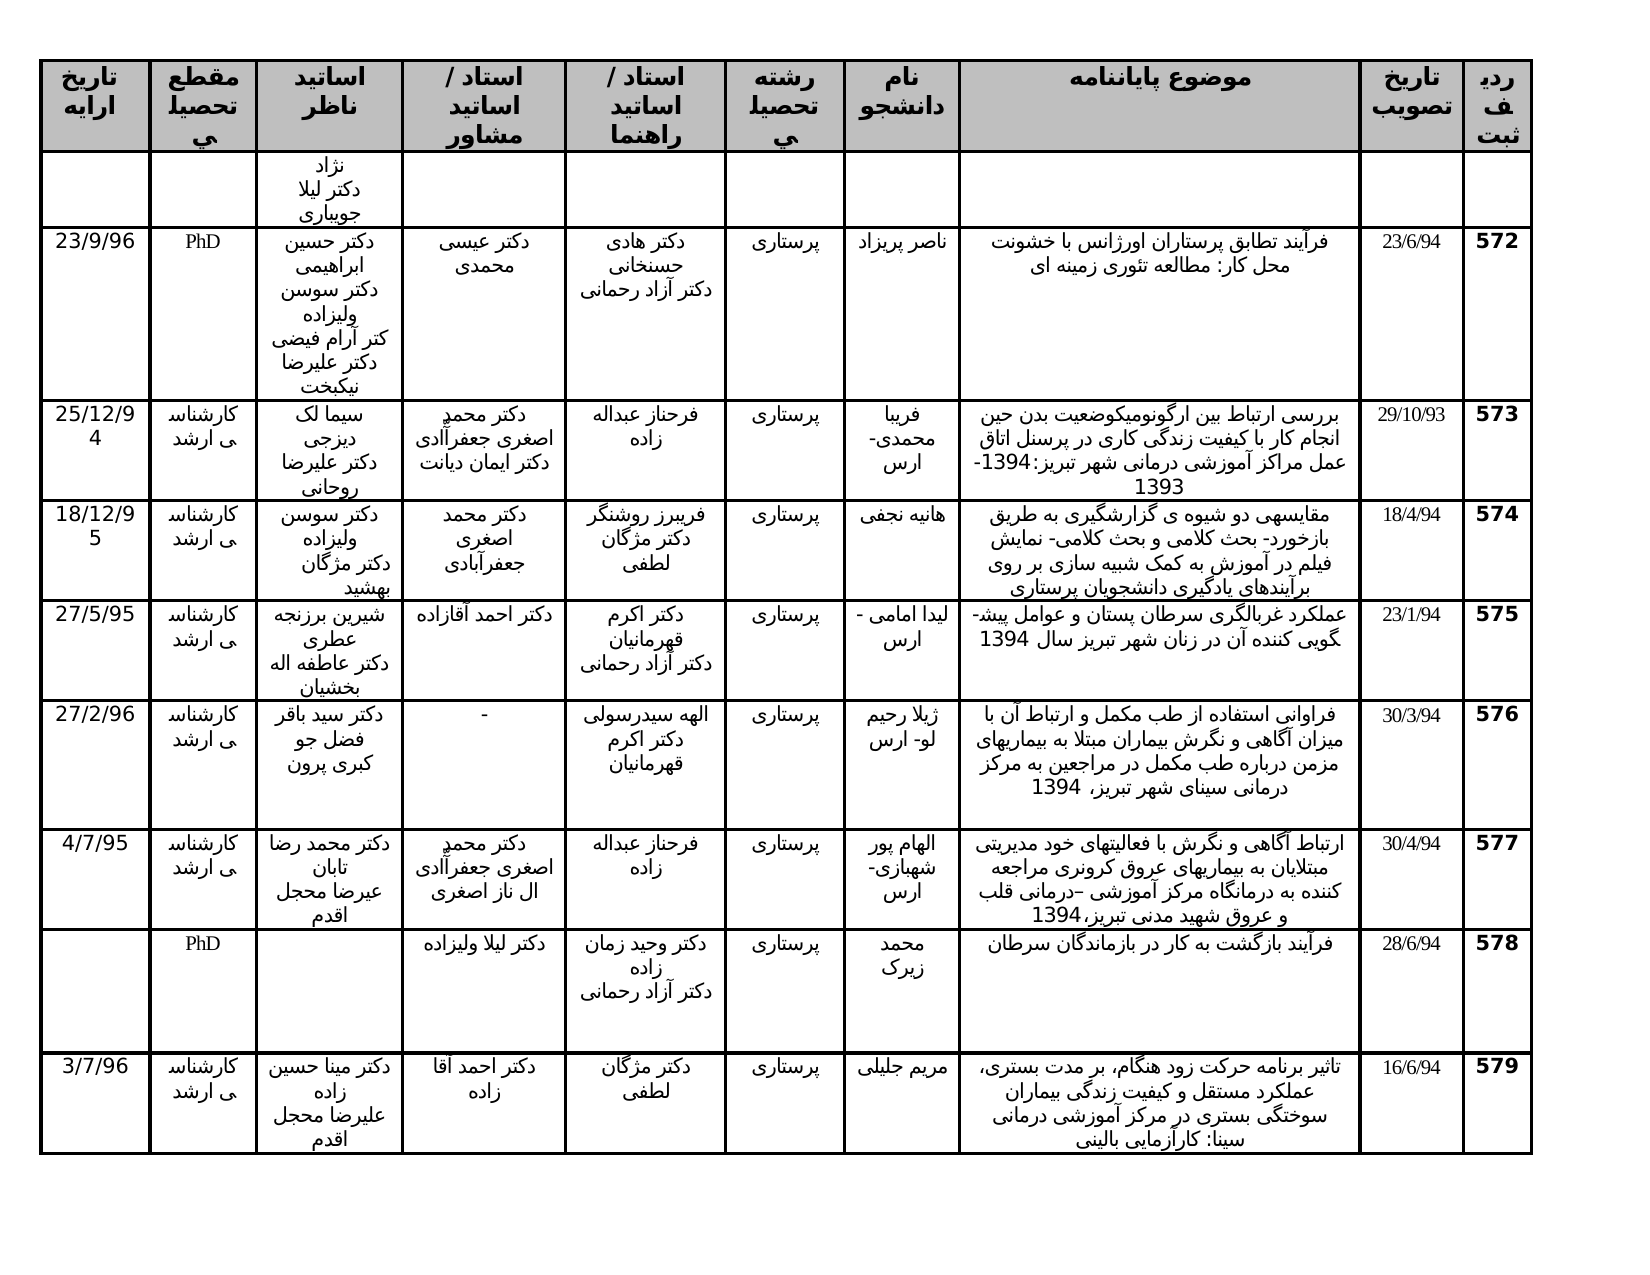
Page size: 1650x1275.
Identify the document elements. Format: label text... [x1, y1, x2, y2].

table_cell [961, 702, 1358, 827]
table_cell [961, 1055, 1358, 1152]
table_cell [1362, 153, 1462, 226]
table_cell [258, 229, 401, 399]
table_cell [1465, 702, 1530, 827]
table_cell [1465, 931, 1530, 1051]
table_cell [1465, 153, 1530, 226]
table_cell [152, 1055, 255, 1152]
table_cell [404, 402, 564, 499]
table_header تاريخ ارايه [43, 62, 148, 150]
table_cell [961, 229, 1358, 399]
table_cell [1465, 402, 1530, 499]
table_header استاد / اساتيد مشاور [404, 62, 564, 150]
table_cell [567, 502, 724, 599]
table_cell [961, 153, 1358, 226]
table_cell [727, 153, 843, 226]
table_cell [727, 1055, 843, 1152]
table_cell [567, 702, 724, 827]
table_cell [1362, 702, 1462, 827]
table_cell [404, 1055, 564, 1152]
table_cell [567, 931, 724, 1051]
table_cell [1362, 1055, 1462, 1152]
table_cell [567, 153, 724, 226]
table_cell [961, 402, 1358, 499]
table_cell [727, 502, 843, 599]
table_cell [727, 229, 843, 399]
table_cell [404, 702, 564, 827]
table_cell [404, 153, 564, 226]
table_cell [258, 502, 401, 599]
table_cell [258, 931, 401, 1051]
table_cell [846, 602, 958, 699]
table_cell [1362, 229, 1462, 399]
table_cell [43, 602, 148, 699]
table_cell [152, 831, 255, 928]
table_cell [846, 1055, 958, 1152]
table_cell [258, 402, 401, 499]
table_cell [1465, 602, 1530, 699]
table_header موضوع پاياننامه [961, 62, 1358, 150]
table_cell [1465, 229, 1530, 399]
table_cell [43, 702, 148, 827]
table_header رشته تحصيلي [727, 62, 843, 150]
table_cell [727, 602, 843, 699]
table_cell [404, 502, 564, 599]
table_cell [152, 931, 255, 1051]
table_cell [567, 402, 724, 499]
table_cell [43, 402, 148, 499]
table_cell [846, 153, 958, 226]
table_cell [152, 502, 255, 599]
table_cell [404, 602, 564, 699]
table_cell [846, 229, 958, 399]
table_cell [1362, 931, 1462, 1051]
table_header اساتيد ناظر [258, 62, 401, 150]
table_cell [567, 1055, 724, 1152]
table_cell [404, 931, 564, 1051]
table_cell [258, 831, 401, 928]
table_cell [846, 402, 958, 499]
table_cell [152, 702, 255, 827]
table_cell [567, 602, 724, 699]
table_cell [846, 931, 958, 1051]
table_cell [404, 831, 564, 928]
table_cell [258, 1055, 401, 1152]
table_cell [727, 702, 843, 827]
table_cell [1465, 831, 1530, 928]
table_header تاريخ تصويب [1362, 62, 1462, 150]
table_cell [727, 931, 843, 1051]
table_header نام دانشجو [846, 62, 958, 150]
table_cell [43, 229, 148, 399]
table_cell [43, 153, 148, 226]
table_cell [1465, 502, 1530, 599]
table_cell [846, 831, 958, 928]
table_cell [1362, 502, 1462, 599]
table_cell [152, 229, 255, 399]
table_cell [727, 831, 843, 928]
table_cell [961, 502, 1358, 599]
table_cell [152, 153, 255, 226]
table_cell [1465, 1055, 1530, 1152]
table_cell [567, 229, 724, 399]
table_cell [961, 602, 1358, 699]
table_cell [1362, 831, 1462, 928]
table_header مقطع تحصيلي [152, 62, 255, 150]
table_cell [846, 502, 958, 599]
table_header ردیف ثبت [1465, 62, 1530, 150]
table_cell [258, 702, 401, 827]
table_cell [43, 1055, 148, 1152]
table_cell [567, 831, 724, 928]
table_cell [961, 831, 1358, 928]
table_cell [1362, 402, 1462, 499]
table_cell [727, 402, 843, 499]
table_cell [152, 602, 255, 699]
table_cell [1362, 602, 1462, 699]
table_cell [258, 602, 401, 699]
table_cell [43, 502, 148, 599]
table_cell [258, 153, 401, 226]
table_header استاد / اساتيد راهنما [567, 62, 724, 150]
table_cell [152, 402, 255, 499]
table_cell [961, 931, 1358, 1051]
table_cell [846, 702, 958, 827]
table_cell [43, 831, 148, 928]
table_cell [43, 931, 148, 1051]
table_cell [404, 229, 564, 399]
